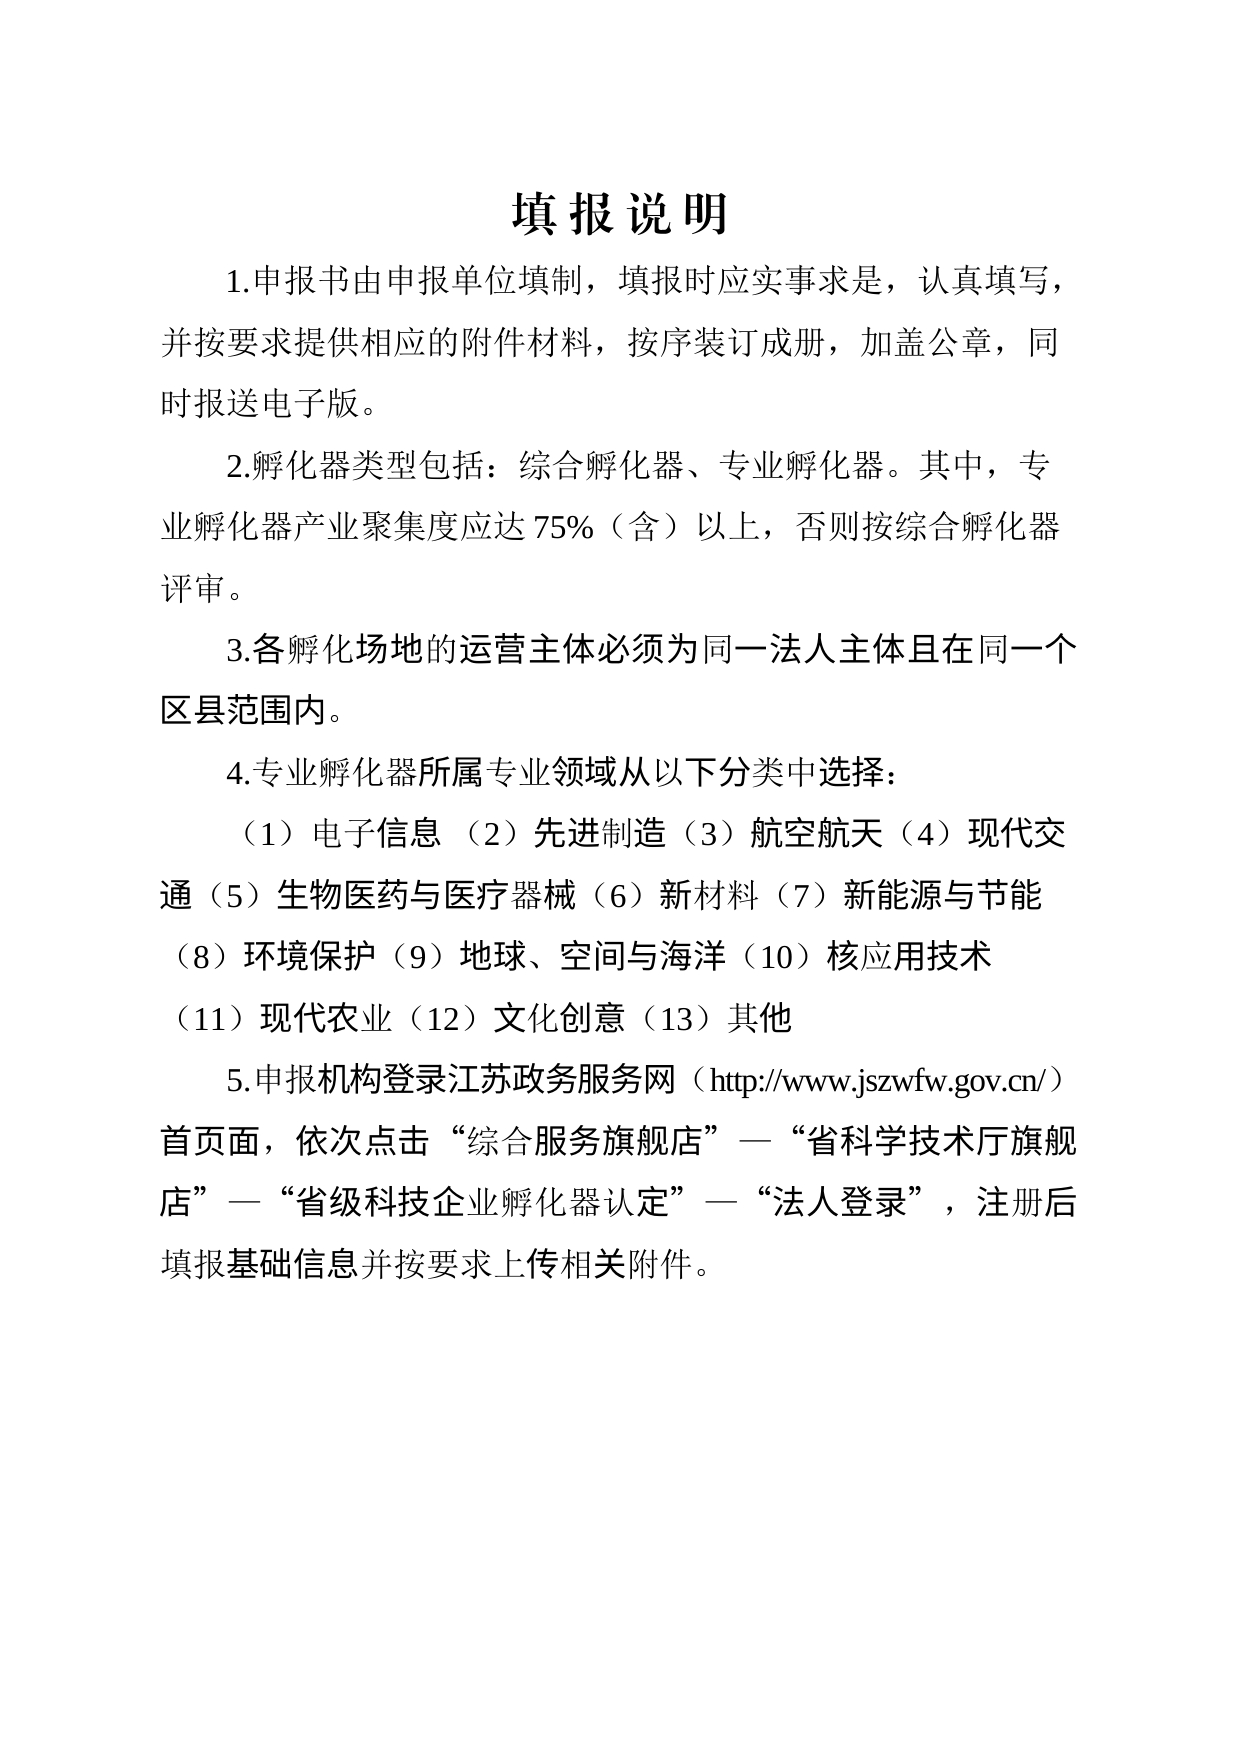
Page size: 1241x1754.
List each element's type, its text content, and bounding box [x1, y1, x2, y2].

text 3.各孵化场地的运营主体必须为同一法人主体且在同一个区县范围内。 [159, 612, 1081, 735]
text 2.孵化器类型包括：综合孵化器、专业孵化器。其中，专业孵化器产业聚集度应达75%（含）以上，否则按综合孵化器评审。 [159, 428, 1081, 612]
text 1.申报书由申报单位填制，填报时应实事求是，认真填写，并按要求提供相应的附件材料，按序装订成册，加盖公章，同时报送电子版。 [159, 243, 1081, 428]
text 5.申报机构登录江苏政务服务网（http://www.jszwfw.gov.cn/）首页面，依次点击“综合服务旗舰店”—“省科学技术厅旗舰店”—“省级科技企业孵化器认定”—“法人登录”，注册后填报基础信息并按要求上传相关附件。 [159, 1042, 1081, 1288]
text （1）电子信息 （2）先进制造（3）航空航天（4）现代交通（5）生物医药与医疗器械（6）新材料（7）新能源与节能（8）环境保护（9）地球、空间与海洋（10）核应用技术（11）现代农业（12）文化创意（13）其他 [159, 797, 1081, 1042]
text 4.专业孵化器所属专业领域从以下分类中选择： [159, 735, 1081, 797]
text 填 报 说 明 [159, 189, 1081, 243]
